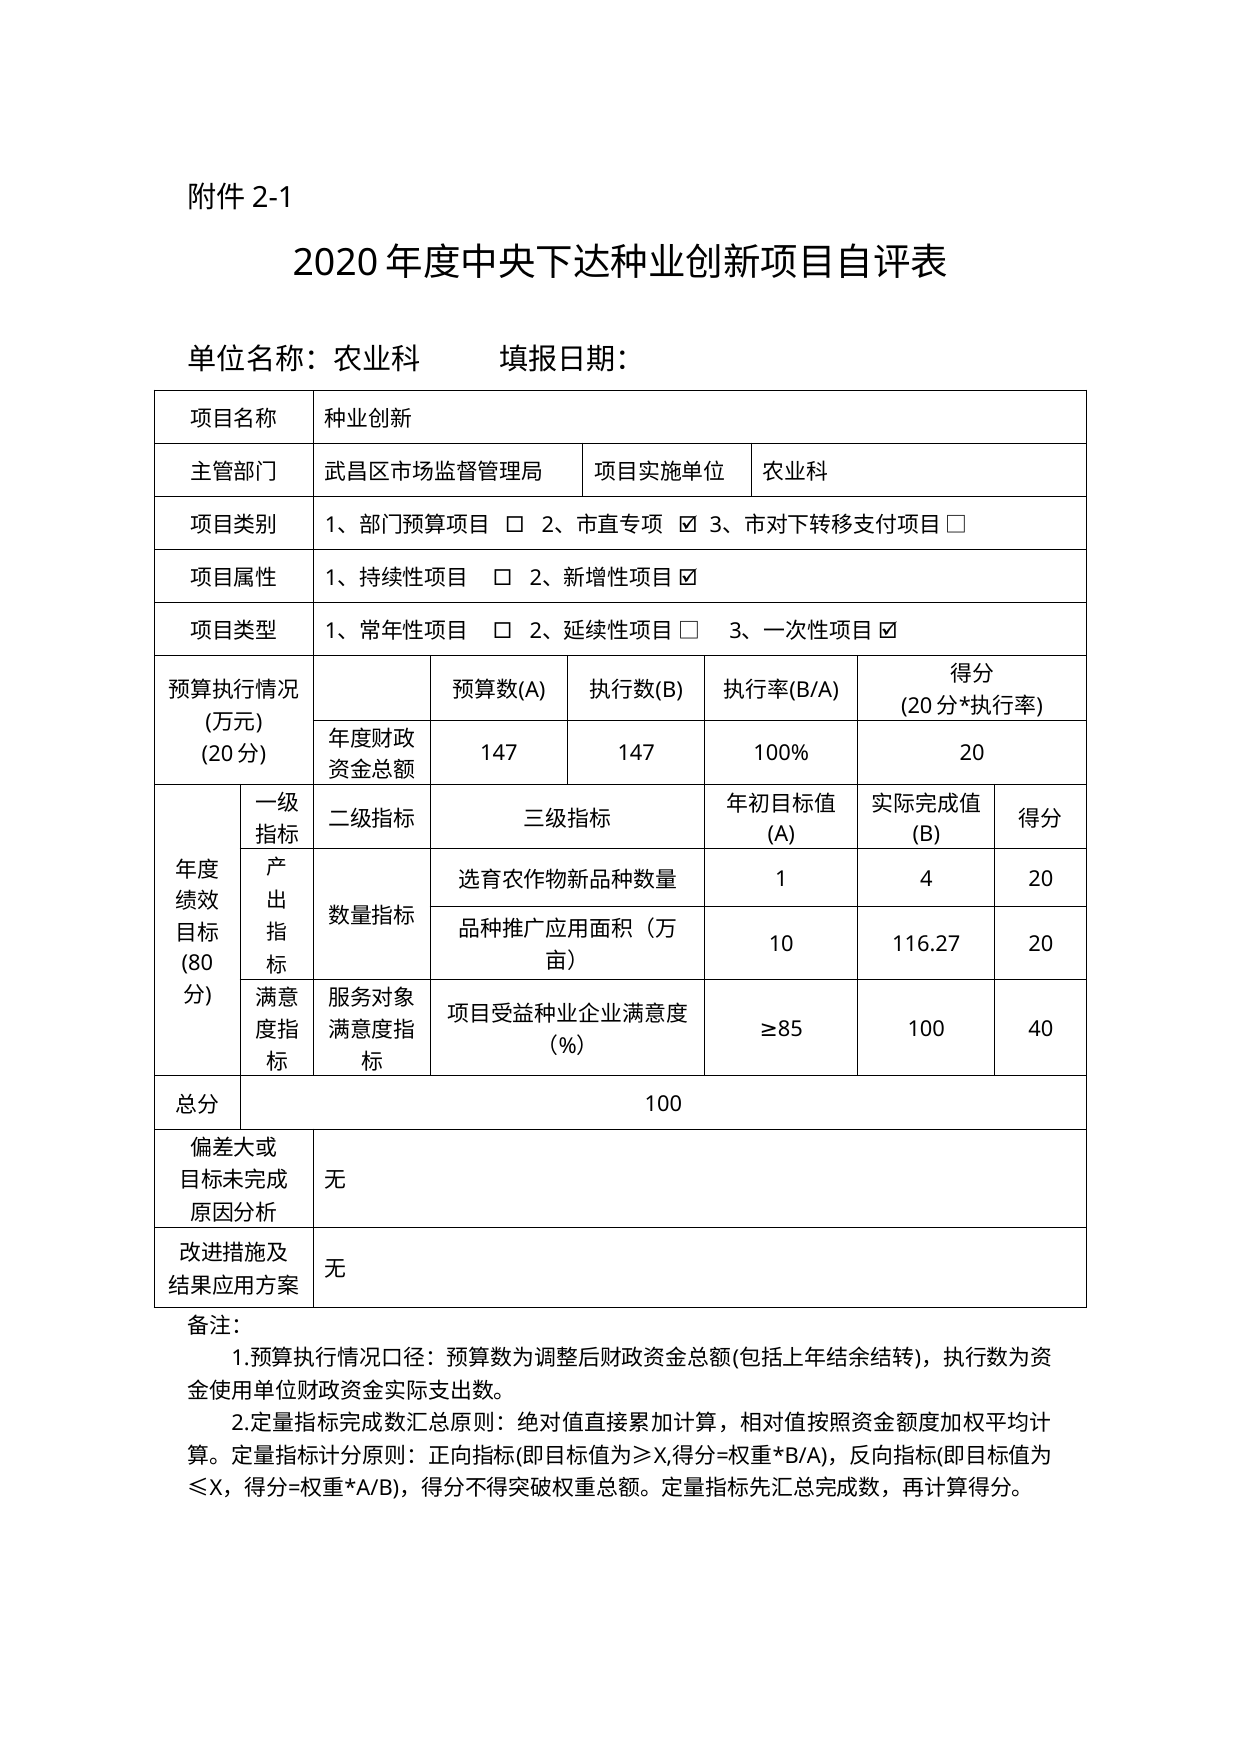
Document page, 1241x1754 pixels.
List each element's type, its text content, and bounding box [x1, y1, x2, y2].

table_header 项目名称 [155, 391, 313, 443]
table_cell 项目实施单位 [583, 444, 751, 496]
table_cell 40 [995, 980, 1086, 1075]
table_cell 项目类别 [155, 497, 313, 549]
table_cell 改进措施及 结果应用方案 [155, 1228, 313, 1307]
table_cell 10 [705, 907, 857, 979]
table_cell 100 [858, 980, 994, 1075]
table_cell 预算执行情况(万元) (20分) [155, 656, 313, 784]
table_cell 147 [568, 721, 704, 784]
table_cell 147 [431, 721, 567, 784]
table_cell 二级指标 [314, 785, 430, 848]
table_cell 项目类型 [155, 603, 313, 655]
table_cell 项目属性 [155, 550, 313, 602]
table_cell 无 [314, 1228, 1086, 1307]
table_header 种业创新 [314, 391, 1086, 443]
table_cell 项目受益种业企业满意度（%） [431, 980, 704, 1075]
table_cell 实际完成值(B) [858, 785, 994, 848]
table_cell 年度财政资金总额 [314, 721, 430, 784]
table_cell 得分 [995, 785, 1086, 848]
table_cell 一级指标 [241, 785, 313, 848]
table_cell 20 [995, 907, 1086, 979]
text 单位名称：农业科 填报日期： [187, 324, 1053, 389]
table_cell 1、常年性项目 2、延续性项目 □ 3、一次性项目 [314, 603, 1086, 655]
table_cell 20 [858, 721, 1086, 784]
list 2020年度中央下达种业创新项目自评表 [187, 227, 1053, 292]
table_cell 选育农作物新品种数量 [431, 849, 704, 906]
table_cell 品种推广应用面积（万亩） [431, 907, 704, 979]
table_cell 服务对象 满意度指标 [314, 980, 430, 1075]
table_cell 满意度指标 [241, 980, 313, 1075]
table_cell 预算数(A) [431, 656, 567, 719]
text 附件2-1 [187, 162, 1053, 227]
table_cell 116.27 [858, 907, 994, 979]
table_cell 主管部门 [155, 444, 313, 496]
table_cell ≥85 [705, 980, 857, 1075]
table_cell 数量指标 [314, 849, 430, 979]
table_cell 执行率(B/A) [705, 656, 857, 719]
table_cell 20 [995, 849, 1086, 906]
table_cell 总分 [155, 1076, 240, 1128]
table_cell 年度绩效目标 (80分) [155, 785, 240, 1075]
table_cell 武昌区市场监督管理局 [314, 444, 582, 496]
text 1.预算执行情况口径：预算数为调整后财政资金总额(包括上年结余结转)，执行数为资金使用单位财政资金实际支出数。 [187, 1340, 1053, 1405]
text 备注： [187, 1308, 1053, 1340]
table_cell 产 出 指 标 [241, 849, 313, 979]
table_cell 1、部门预算项目 2、市直专项 3、市对下转移支付项目 □ [314, 497, 1086, 549]
table_cell 三级指标 [431, 785, 704, 848]
table_cell 4 [858, 849, 994, 906]
table_cell [314, 656, 430, 719]
table_cell 年初目标值(A) [705, 785, 857, 848]
table_cell 农业科 [752, 444, 1086, 496]
table_cell 执行数(B) [568, 656, 704, 719]
table_cell 无 [314, 1130, 1086, 1227]
text 2.定量指标完成数汇总原则：绝对值直接累加计算，相对值按照资金额度加权平均计算。定量指标计分原则：正向指标(即目标值为≥X,得分=权重*B/A)，反向指标(即目标值为≤X，得分=权重*A/B)，得分不得突破权重总额。定量指标先汇总完成数，再计算得分。 [187, 1405, 1053, 1503]
table_cell 1 [705, 849, 857, 906]
table_cell 偏差大或 目标未完成 原因分析 [155, 1130, 313, 1227]
table_cell 1、持续性项目 2、新增性项目 [314, 550, 1086, 602]
table_cell 100 [241, 1076, 1086, 1128]
table_cell 得分 (20分*执行率) [858, 656, 1086, 719]
table_cell 100% [705, 721, 857, 784]
